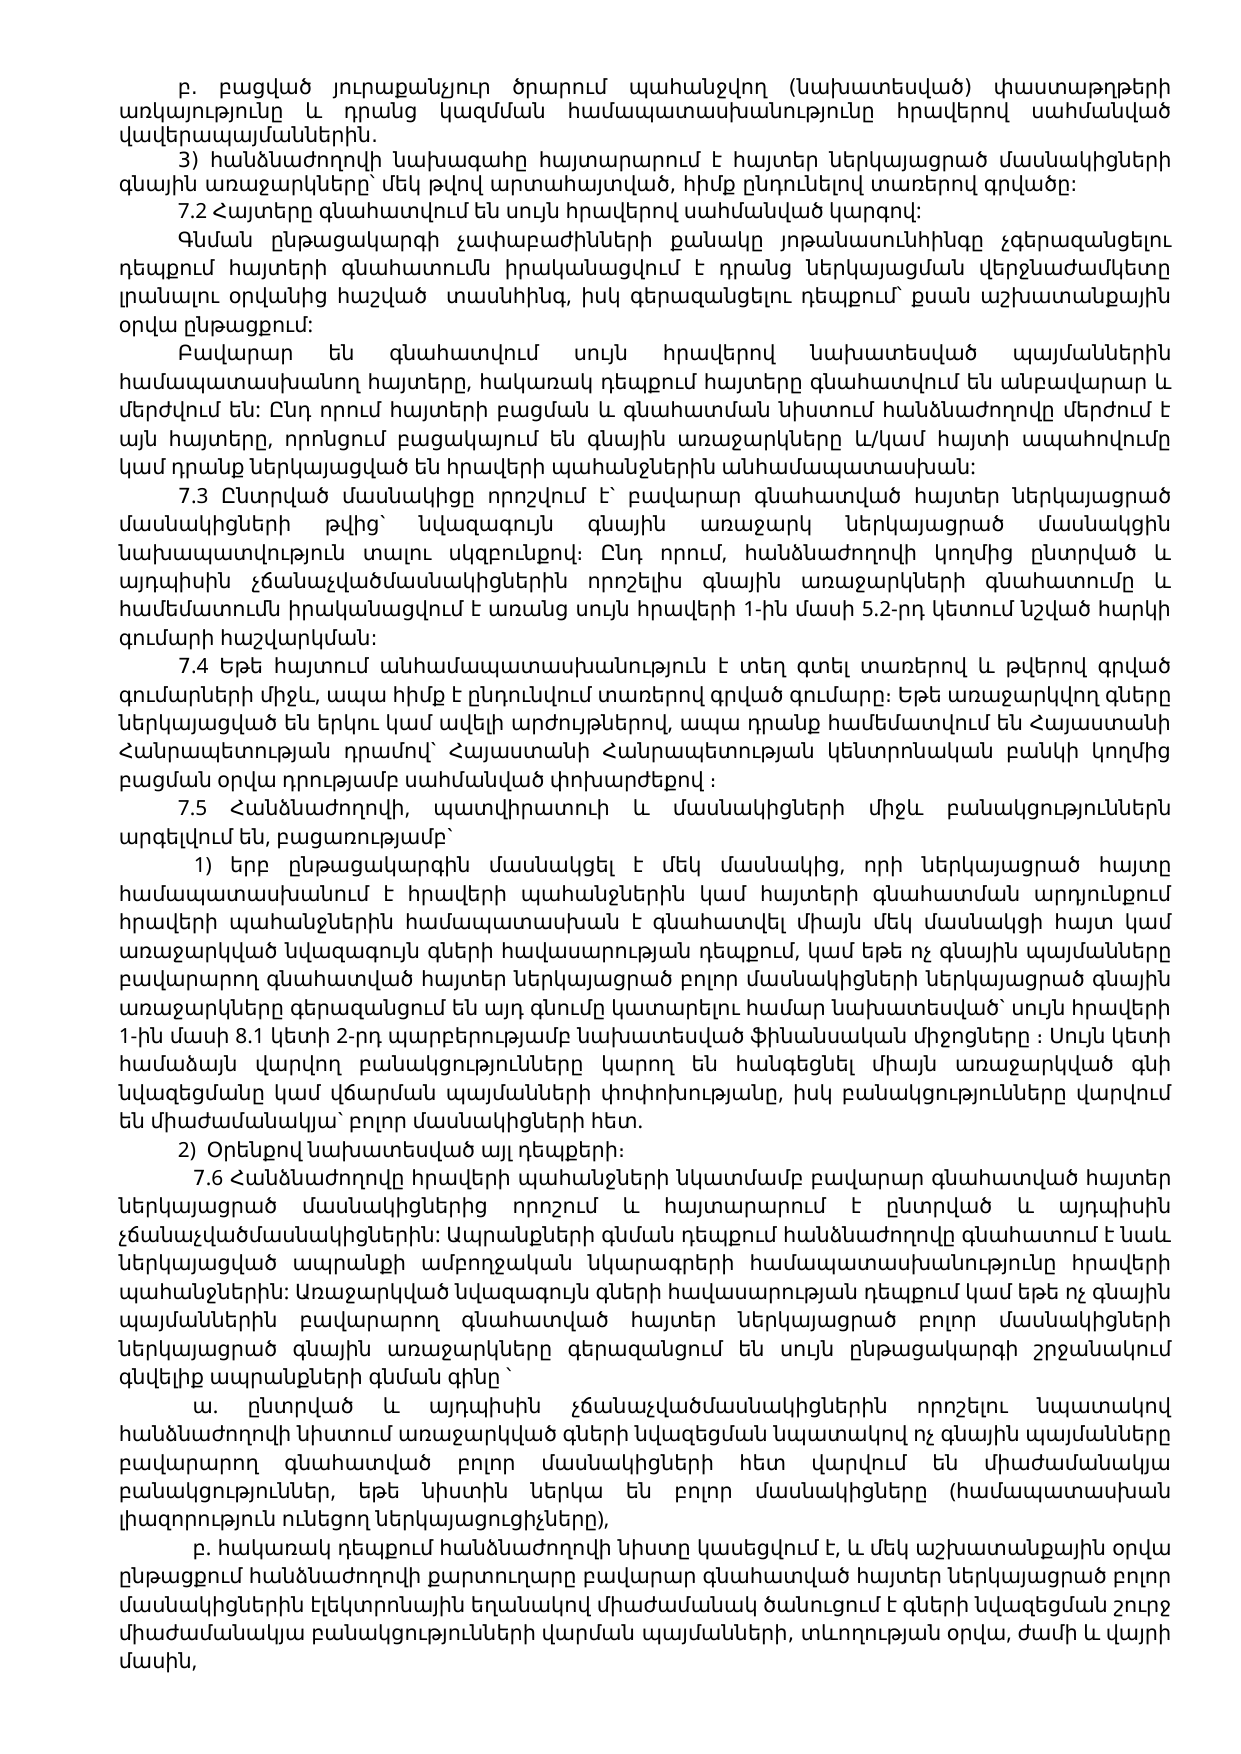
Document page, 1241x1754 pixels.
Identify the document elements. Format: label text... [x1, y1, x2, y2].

text 3) հանձնաժողովի նախագահը հայտարարում է հայտեր ներկայացրած մասնակիցների գնային առաջարկները՝ մեկ թվով արտահայտված, հիմք ընդունելով տառերով գրվածը: [118, 148, 1171, 196]
text 7.6 Հանձնաժողովը հրավերի պահանջների նկատմամբ բավարար գնահատված հայտեր ներկայացրած մասնակիցներից որոշում և հայտարարում է ընտրված և այդպիսին չճանաչվածմասնակիցներին: Ապրանքների գնման դեպքում հանձնաժողովը գնահատում է նաև ներկայացված ապրանքի ամբողջական նկարագրերի համապատասխանությունը հրավերի պահանջներին: Առաջարկված նվազագույն գների հավասարության դեպքում կամ եթե ոչ գնային պայմաններին բավարարող գնահատված հայտեր ներկայացրած բոլոր մասնակիցների ներկայացրած գնային առաջարկները գերազանցում են սույն ընթացակարգի շրջանակում գնվելիք ապրանքների գնման գինը ՝ [118, 1163, 1171, 1391]
text 1) երբ ընթացակարգին մասնակցել է մեկ մասնակից, որի ներկայացրած հայտը համապատասխանում է հրավերի պահանջներին կամ հայտերի գնահատման արդյունքում հրավերի պահանջներին համապատասխան է գնահատվել միայն մեկ մասնակցի հայտ կամ առաջարկված նվազագույն գների հավասարության դեպքում, կամ եթե ոչ գնային պայմանները բավարարող գնահատված հայտեր ներկայացրած բոլոր մասնակիցների ներկայացրած գնային առաջարկները գերազանցում են այդ գնումը կատարելու համար նախատեսված` սույն հրավերի 1-ին մասի 8.1 կետի 2-րդ պարբերությամբ նախատեսված ֆինանսական միջոցները ։ Սույն կետի համաձայն վարվող բանակցությունները կարող են հանգեցնել միայն առաջարկված գնի նվազեցմանը կամ վճարման պայմանների փոփոխությանը, իսկ բանակցությունները վարվում են միաժամանակյա` բոլոր մասնակիցների հետ. [118, 850, 1171, 1135]
text 7.4 Եթե հայտում անհամապատասխանություն է տեղ գտել տառերով և թվերով գրված գումարների միջև, ապա հիմք է ընդունվում տառերով գրված գումարը։ Եթե առաջարկվող գները ներկայացված են երկու կամ ավելի արժույթներով, ապա դրանք համեմատվում են Հայաստանի Հանրապետության դրամով` Հայաստանի Հանրապետության կենտրոնական բանկի կողմից բացման օրվա դրությամբ սահմանված փոխարժեքով ։ [118, 651, 1171, 793]
text 2) Օրենքով նախատեսված այլ դեպքերի։ [118, 1135, 1171, 1163]
text բ. բացված յուրաքանչյուր ծրարում պահանջվող (նախատեսված) փաստաթղթերի առկայությունը և դրանց կազմման համապատասխանությունը հրավերով սահմանված վավերապայմաններին. [118, 75, 1171, 148]
text 7.3 Ընտրված մասնակիցը որոշվում է` բավարար գնահատված հայտեր ներկայացրած մասնակիցների թվից` նվազագույն գնային առաջարկ ներկայացրած մասնակցին նախապատվություն տալու սկզբունքով։ Ընդ որում, հանձնաժողովի կողմից ընտրված և այդպիսին չճանաչվածմասնակիցներին որոշելիս գնային առաջարկների գնահատումը և համեմատումն իրականացվում է առանց սույն հրավերի 1-ին մասի 5.2-րդ կետում նշված հարկի գումարի հաշվարկման: [118, 481, 1171, 651]
text բ. հակառակ դեպքում հանձնաժողովի նիստը կասեցվում է, և մեկ աշխատանքային օրվա ընթացքում հանձնաժողովի քարտուղարը բավարար գնահատված հայտեր ներկայացրած բոլոր մասնակիցներին էլեկտրոնային եղանակով միաժամանակ ծանուցում է գների նվազեցման շուրջ միաժամանակյա բանակցությունների վարման պայմանների, տևողության օրվա, ժամի և վայրի մասին, [118, 1533, 1171, 1675]
text Գնման ընթացակարգի չափաբաժինների քանակը յոթանասունհինգը չգերազանցելու դեպքում հայտերի գնահատումն իրականացվում է դրանց ներկայացման վերջնաժամկետը լրանալու օրվանից հաշված տասնհինգ, իսկ գերազանցելու դեպքում՝ քսան աշխատանքային օրվա ընթացքում: [118, 225, 1171, 338]
text 7.2 Հայտերը գնահատվում են սույն հրավերով սահմանված կարգով: [118, 196, 1171, 225]
text 7.5 Հանձնաժողովի, պատվիրատուի և մասնակիցների միջև բանակցություններն արգելվում են, բացառությամբ` [118, 793, 1171, 850]
text ա. ընտրված և այդպիսին չճանաչվածմասնակիցներին որոշելու նպատակով հանձնաժողովի նիստում առաջարկված գների նվազեցման նպատակով ոչ գնային պայմանները բավարարող գնահատված բոլոր մասնակիցների հետ վարվում են միաժամանակյա բանակցություններ, եթե նիստին ներկա են բոլոր մասնակիցները (համապատասխան լիազորություն ունեցող ներկայացուցիչները), [118, 1391, 1171, 1533]
text Բավարար են գնահատվում սույն հրավերով նախատեսված պայմաններին համապատասխանող հայտերը, հակառակ դեպքում հայտերը գնահատվում են անբավարար և մերժվում են: Ընդ որում հայտերի բացման և գնահատման նիստում հանձնաժողովը մերժում է այն հայտերը, որոնցում բացակայում են գնային առաջարկները և/կամ հայտի ապահովումը կամ դրանք ներկայացված են հրավերի պահանջներին անհամապատասխան: [118, 338, 1171, 481]
